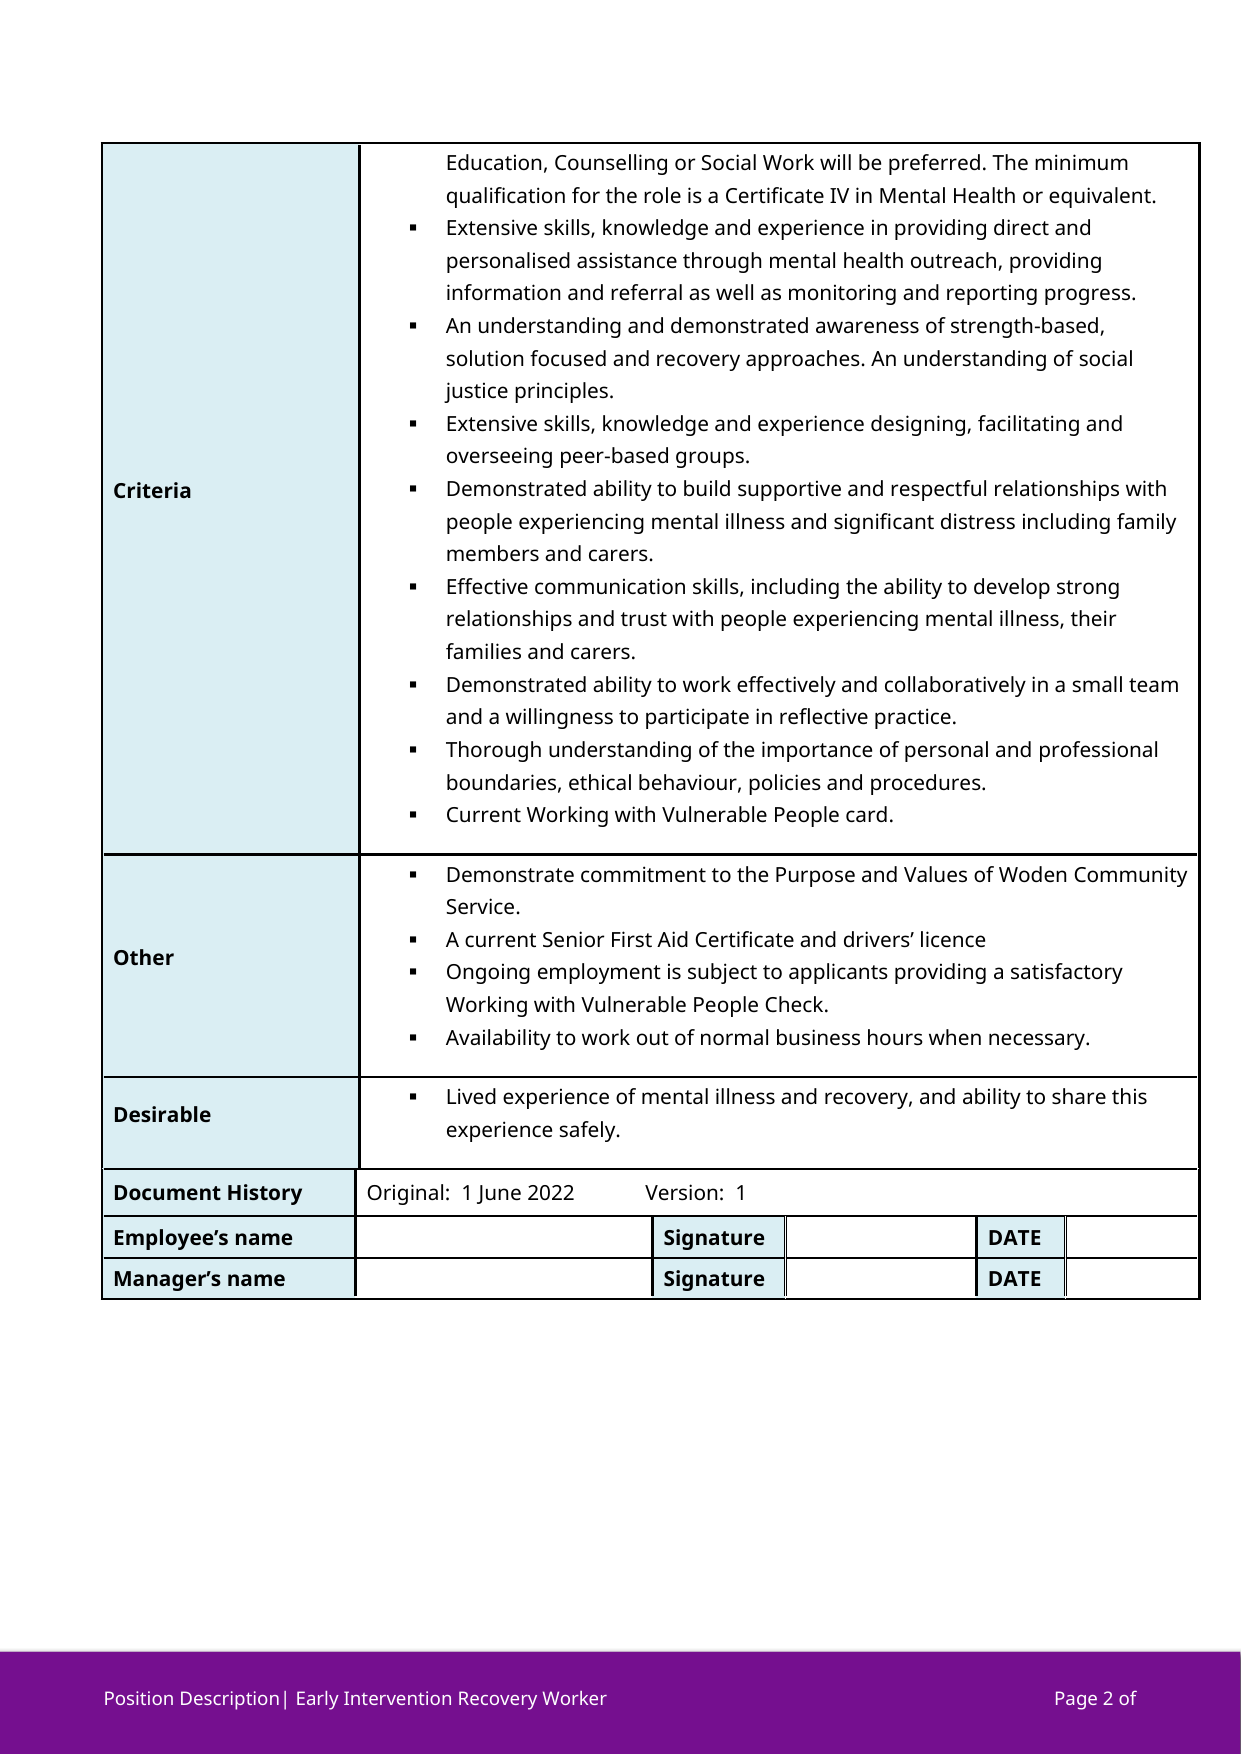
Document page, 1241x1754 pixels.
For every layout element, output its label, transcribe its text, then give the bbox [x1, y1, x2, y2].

table_cell Employee’s name [103, 1217, 354, 1257]
table_cell [355, 1259, 652, 1298]
table_cell DATE [978, 1217, 1064, 1257]
table_cell Original: 1 June 2022 Version: 1 [357, 1168, 1198, 1215]
table_cell Document History [103, 1170, 354, 1215]
table_cell [1065, 1257, 1198, 1298]
table_cell Lived experience of mental illness and recovery, and ability to share this experience safely. [361, 1076, 1198, 1168]
table_cell [785, 1258, 976, 1298]
table_cell [787, 1217, 975, 1257]
table_cell Manager’s name [103, 1258, 355, 1298]
table_cell Other [103, 855, 358, 1076]
table_cell Demonstrate commitment to the Purpose and Values of Woden Community Service. A current Senior First Aid Certificate and drivers’ licence Ongoing employment is subject to applicants providing a satisfactory Working with Vulnerable People Check. Availability to work out of normal business hours when necessary. [361, 853, 1198, 1076]
table_cell Signature [654, 1217, 784, 1257]
table_cell DATE [976, 1259, 1065, 1298]
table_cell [361, 144, 1198, 853]
table_cell Desirable [103, 1078, 358, 1168]
table_cell [1067, 1215, 1198, 1257]
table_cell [103, 144, 359, 853]
table_cell [357, 1217, 651, 1257]
table_cell Signature [652, 1259, 785, 1298]
